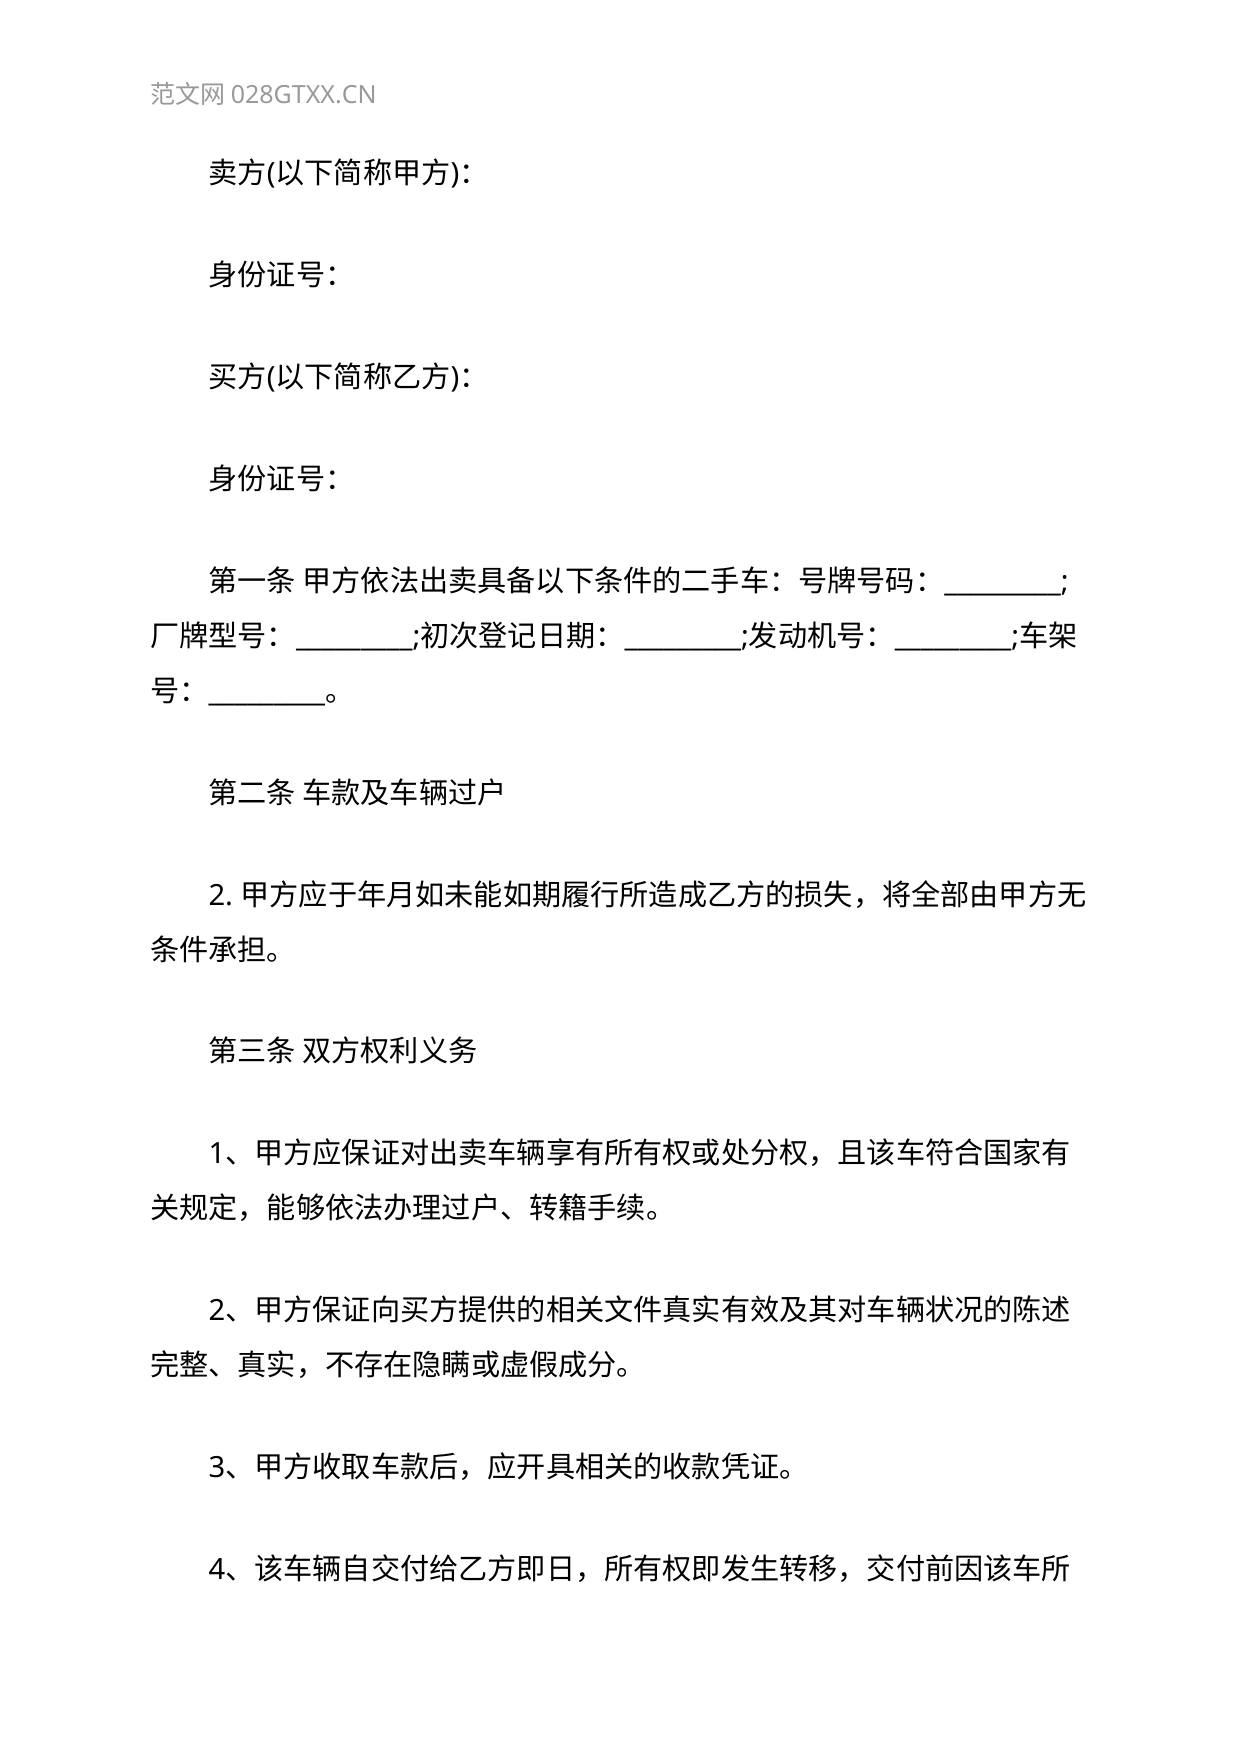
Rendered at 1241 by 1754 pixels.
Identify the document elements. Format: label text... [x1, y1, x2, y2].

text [150, 1545, 1090, 1588]
text 1、甲方应保证对出卖车辆享有所有权或处分权，且该车符合国家有关规定，能够依法办理过户、转籍手续。 [150, 1130, 1090, 1227]
text 第一条 甲方依法出卖具备以下条件的二手车：号牌号码：_________;厂牌型号：_________;初次登记日期：_________;发动机号：_________;车架号：_________。 [150, 557, 1090, 710]
text 身份证号： [150, 456, 1090, 498]
text 3、甲方收取车款后，应开具相关的收款凭证。 [150, 1443, 1090, 1486]
text 第二条 车款及车辆过户 [150, 769, 1090, 812]
text 身份证号： [150, 252, 1090, 294]
text 买方(以下简称乙方)： [150, 354, 1090, 396]
text 2、甲方保证向买方提供的相关文件真实有效及其对车辆状况的陈述完整、真实，不存在隐瞒或虚假成分。 [150, 1287, 1090, 1384]
text 第三条 双方权利义务 [150, 1028, 1090, 1070]
text 卖方(以下简称甲方)： [150, 150, 1090, 192]
text 2. 甲方应于年月如未能如期履行所造成乙方的损失，将全部由甲方无条件承担。 [150, 871, 1090, 968]
